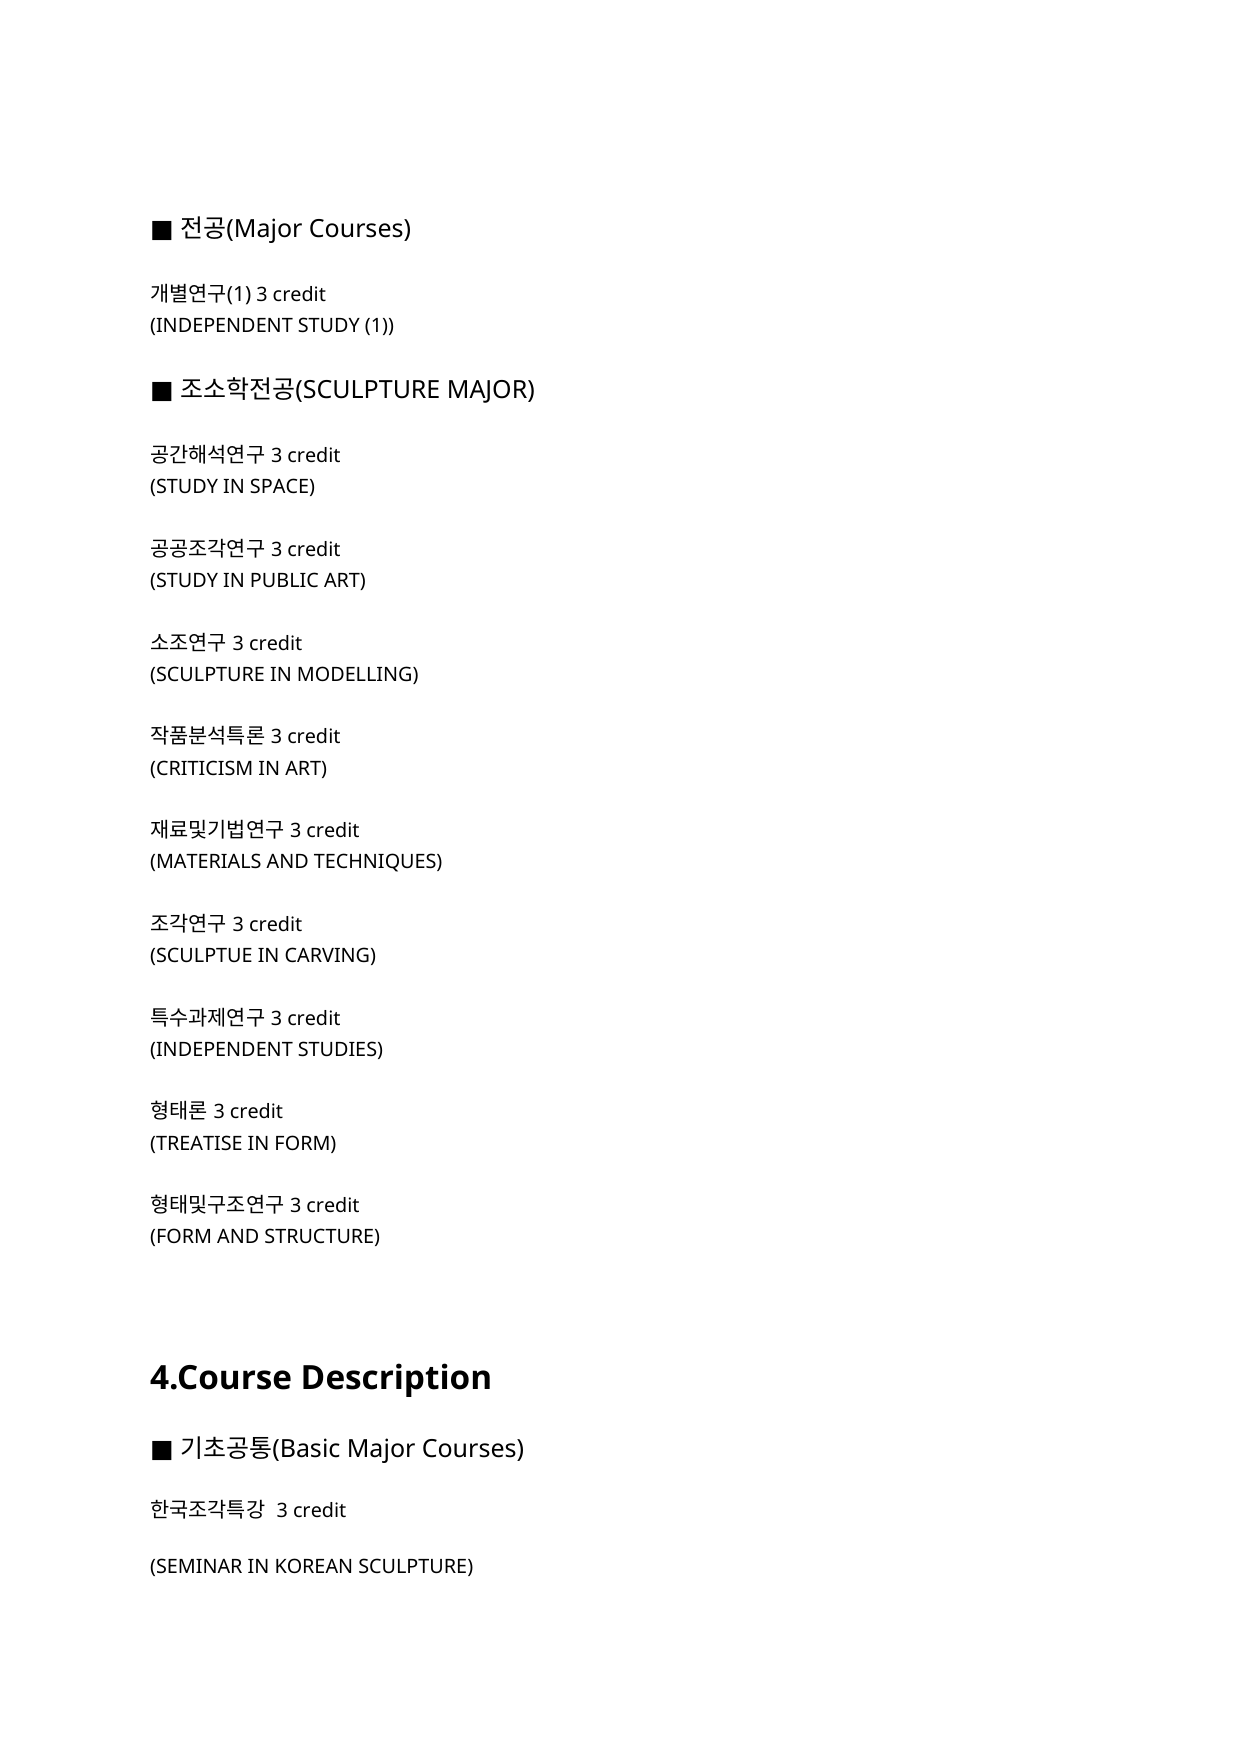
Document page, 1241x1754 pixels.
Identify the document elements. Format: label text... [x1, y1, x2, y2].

text 4.Course Description [150, 1353, 1090, 1399]
text (INDEPENDENT STUDIES) [150, 1031, 1090, 1062]
text 형태론 3 credit [150, 1093, 1090, 1125]
text 조각연구 3 credit [150, 906, 1090, 937]
text ■ 기초공통(Basic Major Courses) [150, 1428, 1090, 1464]
text 소조연구 3 credit [150, 625, 1090, 656]
text (FORM AND STRUCTURE) [150, 1218, 1090, 1250]
text (STUDY IN PUBLIC ART) [150, 562, 1090, 593]
text (SEMINAR IN KOREAN SCULPTURE) [150, 1553, 1090, 1580]
text 재료및기법연구 3 credit [150, 812, 1090, 843]
text 공공조각연구 3 credit [150, 531, 1090, 562]
text (SCULPTUE IN CARVING) [150, 937, 1090, 968]
text (STUDY IN SPACE) [150, 468, 1090, 500]
text (SCULPTURE IN MODELLING) [150, 656, 1090, 687]
text ■ 전공(Major Courses) [150, 208, 1090, 245]
text ■ 조소학전공(SCULPTURE MAJOR) [150, 370, 1090, 406]
text 공간해석연구 3 credit [150, 437, 1090, 468]
text 개별연구(1) 3 credit [150, 276, 1090, 307]
text (CRITICISM IN ART) [150, 750, 1090, 781]
text (TREATISE IN FORM) [150, 1125, 1090, 1156]
text (INDEPENDENT STUDY (1)) [150, 307, 1090, 338]
text 특수과제연구 3 credit [150, 1000, 1090, 1031]
text (MATERIALS AND TECHNIQUES) [150, 843, 1090, 875]
text 작품분석특론 3 credit [150, 718, 1090, 750]
text 한국조각특강 3 credit [150, 1493, 1090, 1524]
text 형태및구조연구 3 credit [150, 1187, 1090, 1218]
